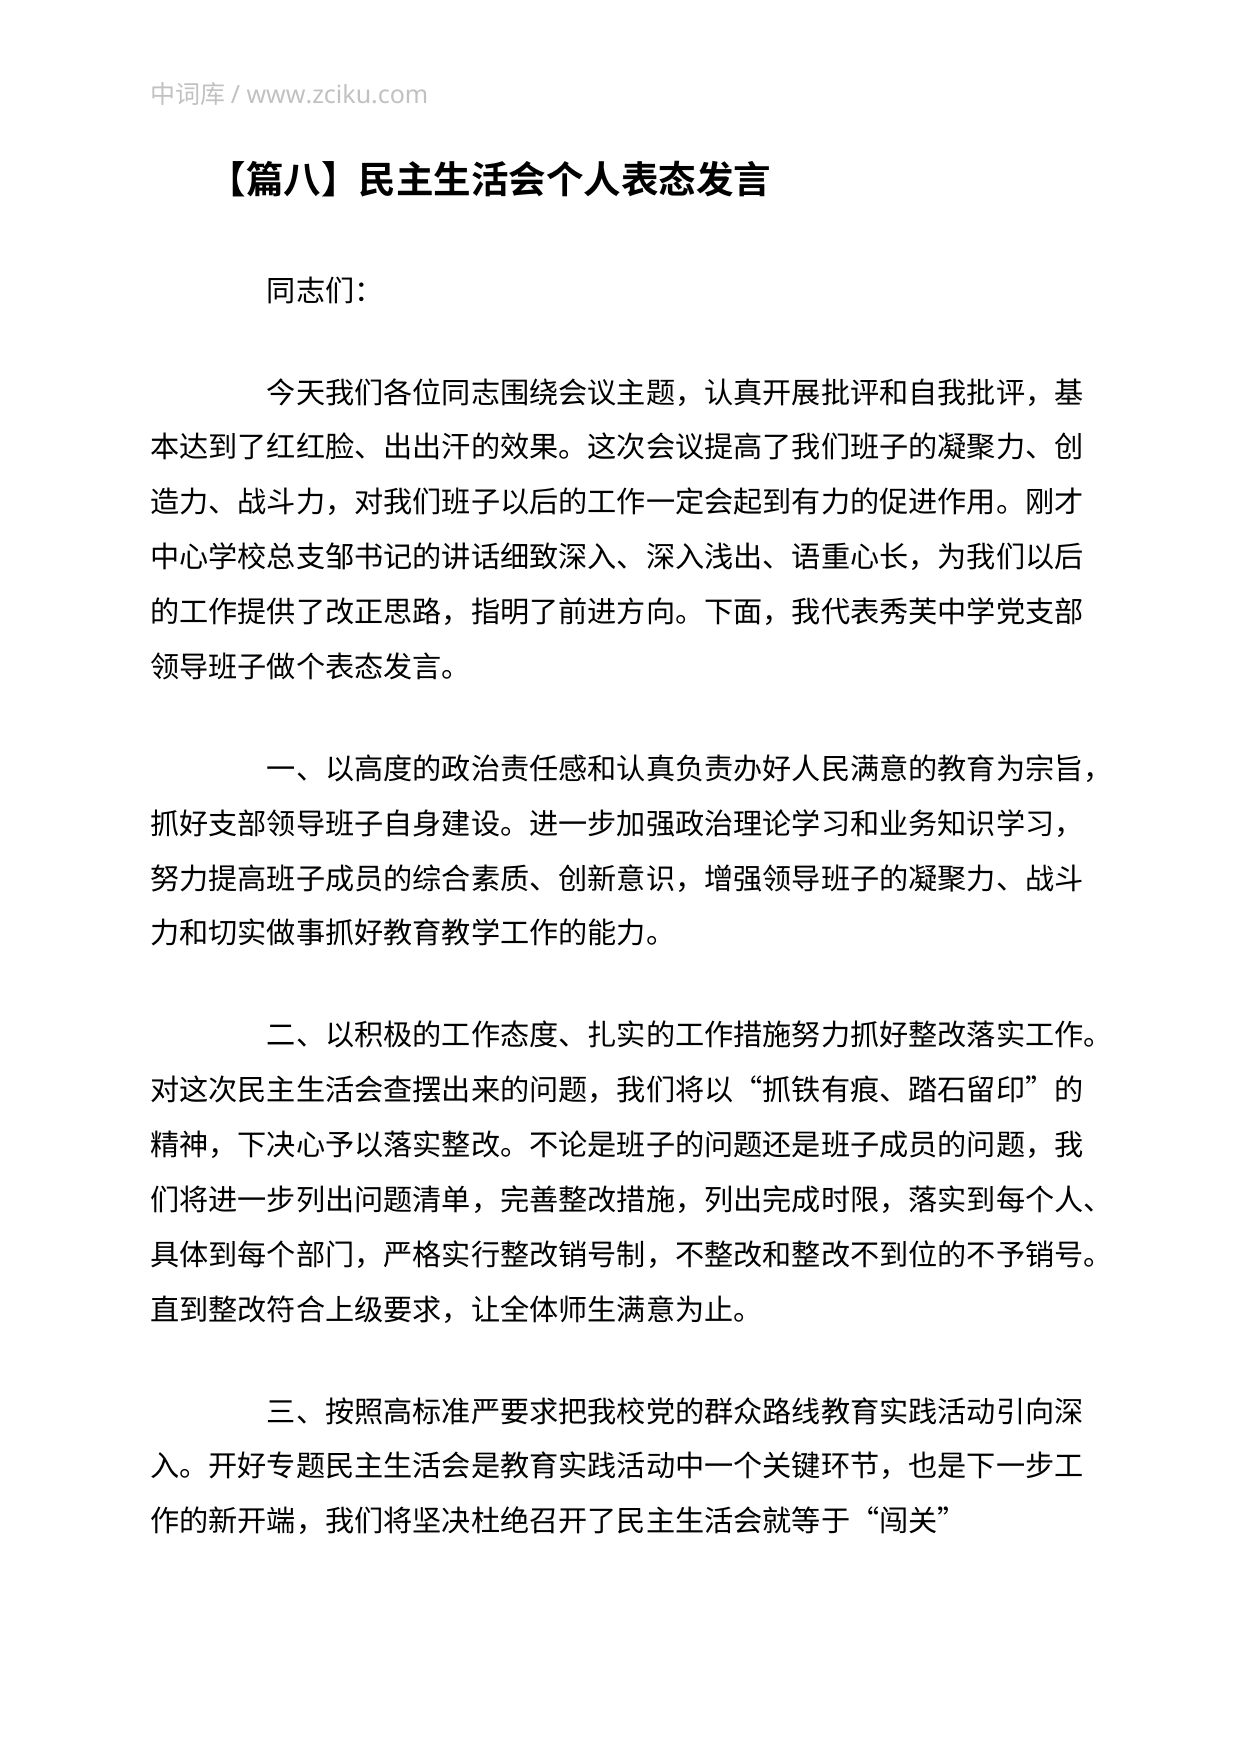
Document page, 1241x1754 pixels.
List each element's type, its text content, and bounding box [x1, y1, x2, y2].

text 同志们： [150, 267, 1090, 310]
text 三、按照高标准严要求把我校党的群众路线教育实践活动引向深入。开好专题民主生活会是教育实践活动中一个关键环节，也是下一步工作的新开端，我们将坚决杜绝召开了民主生活会就等于“闯关” [150, 1388, 1090, 1540]
text 一、以高度的政治责任感和认真负责办好人民满意的教育为宗旨，抓好支部领导班子自身建设。进一步加强政治理论学习和业务知识学习，努力提高班子成员的综合素质、创新意识，增强领导班子的凝聚力、战斗力和切实做事抓好教育教学工作的能力。 [150, 745, 1090, 952]
text 二、以积极的工作态度、扎实的工作措施努力抓好整改落实工作。对这次民主生活会查摆出来的问题，我们将以“抓铁有痕、踏石留印”的精神，下决心予以落实整改。不论是班子的问题还是班子成员的问题，我们将进一步列出问题清单，完善整改措施，列出完成时限，落实到每个人、具体到每个部门，严格实行整改销号制，不整改和整改不到位的不予销号。直到整改符合上级要求，让全体师生满意为止。 [150, 1012, 1090, 1329]
text 【篇八】民主生活会个人表态发言 [150, 150, 1090, 204]
text 今天我们各位同志围绕会议主题，认真开展批评和自我批评，基本达到了红红脸、出出汗的效果。这次会议提高了我们班子的凝聚力、创造力、战斗力，对我们班子以后的工作一定会起到有力的促进作用。刚才中心学校总支邹书记的讲话细致深入、深入浅出、语重心长，为我们以后的工作提供了改正思路，指明了前进方向。下面，我代表秀芙中学党支部领导班子做个表态发言。 [150, 369, 1090, 686]
